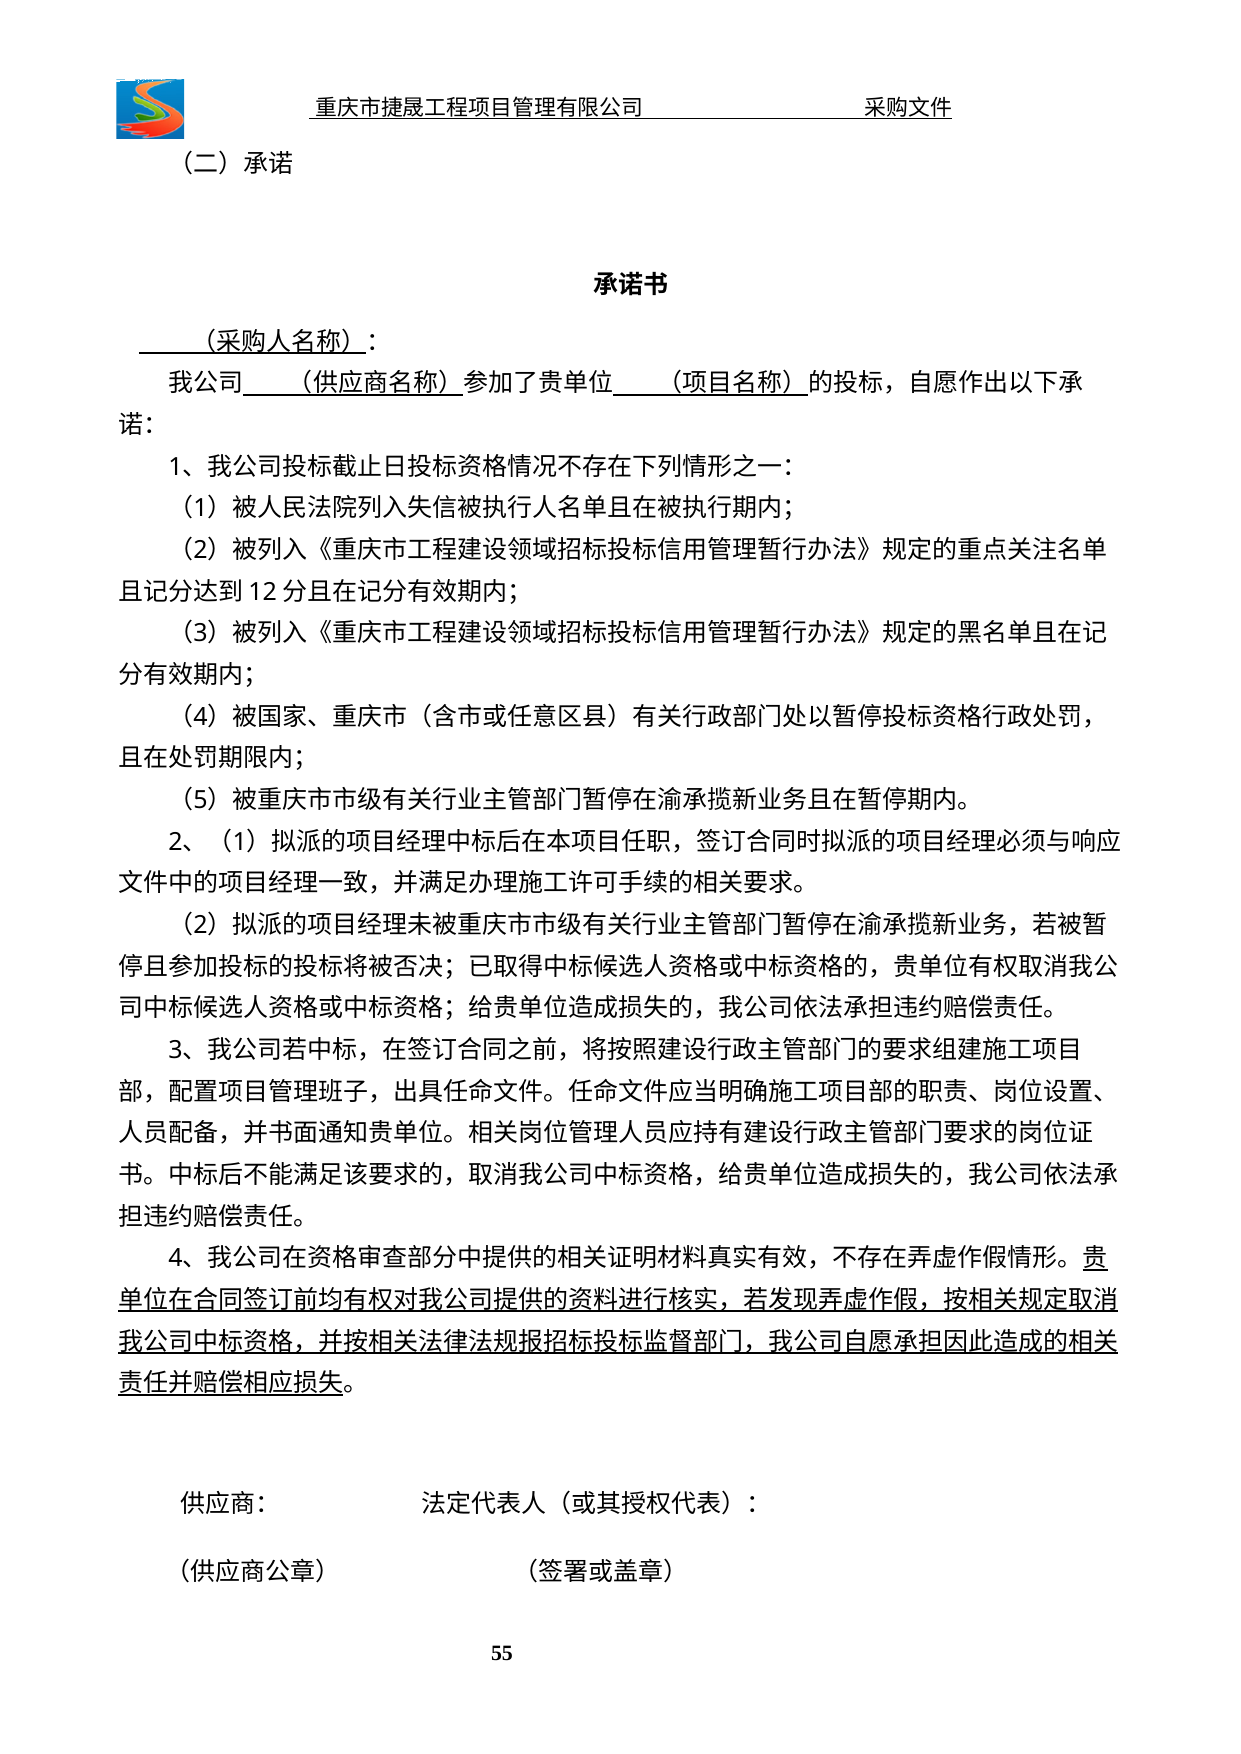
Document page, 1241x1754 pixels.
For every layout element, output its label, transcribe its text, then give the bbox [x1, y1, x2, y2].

picture [116, 79, 185, 139]
list 我公司若中标，在签订合同之前，将按照建设行政主管部门的要求组建施工项目部，配置项目管理班子，出具任命文件。任命文件应当明确施工项目部的职责、岗位设置、人员配备，并书面通知贵单位。相关岗位管理人员应持有建设行政主管部门要求的岗位证书。中标后不能满足该要求的，取消我公司中标资格，给贵单位造成损失的，我公司依法承担违约赔偿责任。 [118, 1025, 1122, 1233]
text （2）拟派的项目经理未被重庆市市级有关行业主管部门暂停在渝承揽新业务，若被暂停且参加投标的投标将被否决；已取得中标候选人资格或中标资格的，贵单位有权取消我公司中标候选人资格或中标资格；给贵单位造成损失的，我公司依法承担违约赔偿责任。 [118, 900, 1122, 1025]
text （供应商公章） （签署或盖章） [118, 1536, 1122, 1604]
text 承诺书 [118, 249, 1122, 317]
text 4、我公司在资格审查部分中提供的相关证明材料真实有效，不存在弄虚作假情形。贵单位在合同签订前均有权对我公司提供的资料进行核实，若发现弄虚作假，按相关规定取消我公司中标资格，并按相关法律法规报招标投标监督部门，我公司自愿承担因此造成的相关责任并赔偿相应损失。 [118, 1233, 1122, 1400]
text （4）被国家、重庆市（含市或任意区县）有关行政部门处以暂停投标资格行政处罚，且在处罚期限内； [118, 692, 1122, 775]
text （3）被列入《重庆市工程建设领域招标投标信用管理暂行办法》规定的黑名单且在记分有效期内； [118, 608, 1122, 692]
text 1、我公司投标截止日投标资格情况不存在下列情形之一： [118, 442, 1122, 483]
text （5）被重庆市市级有关行业主管部门暂停在渝承揽新业务且在暂停期内。 [118, 775, 1122, 817]
text 2、（1）拟派的项目经理中标后在本项目任职，签订合同时拟派的项目经理必须与响应文件中的项目经理一致，并满足办理施工许可手续的相关要求。 [118, 817, 1122, 900]
text （2）被列入《重庆市工程建设领域招标投标信用管理暂行办法》规定的重点关注名单且记分达到12分且在记分有效期内； [118, 525, 1122, 608]
text （采购人名称）： [118, 317, 1122, 358]
text （1）被人民法院列入失信被执行人名单且在被执行期内； [118, 483, 1122, 525]
text 我公司 （供应商名称）参加了贵单位 （项目名称）的投标，自愿作出以下承诺： [118, 358, 1122, 442]
text 供应商： 法定代表人（或其授权代表）： [118, 1468, 1122, 1536]
text （二）承诺 [118, 131, 1122, 181]
